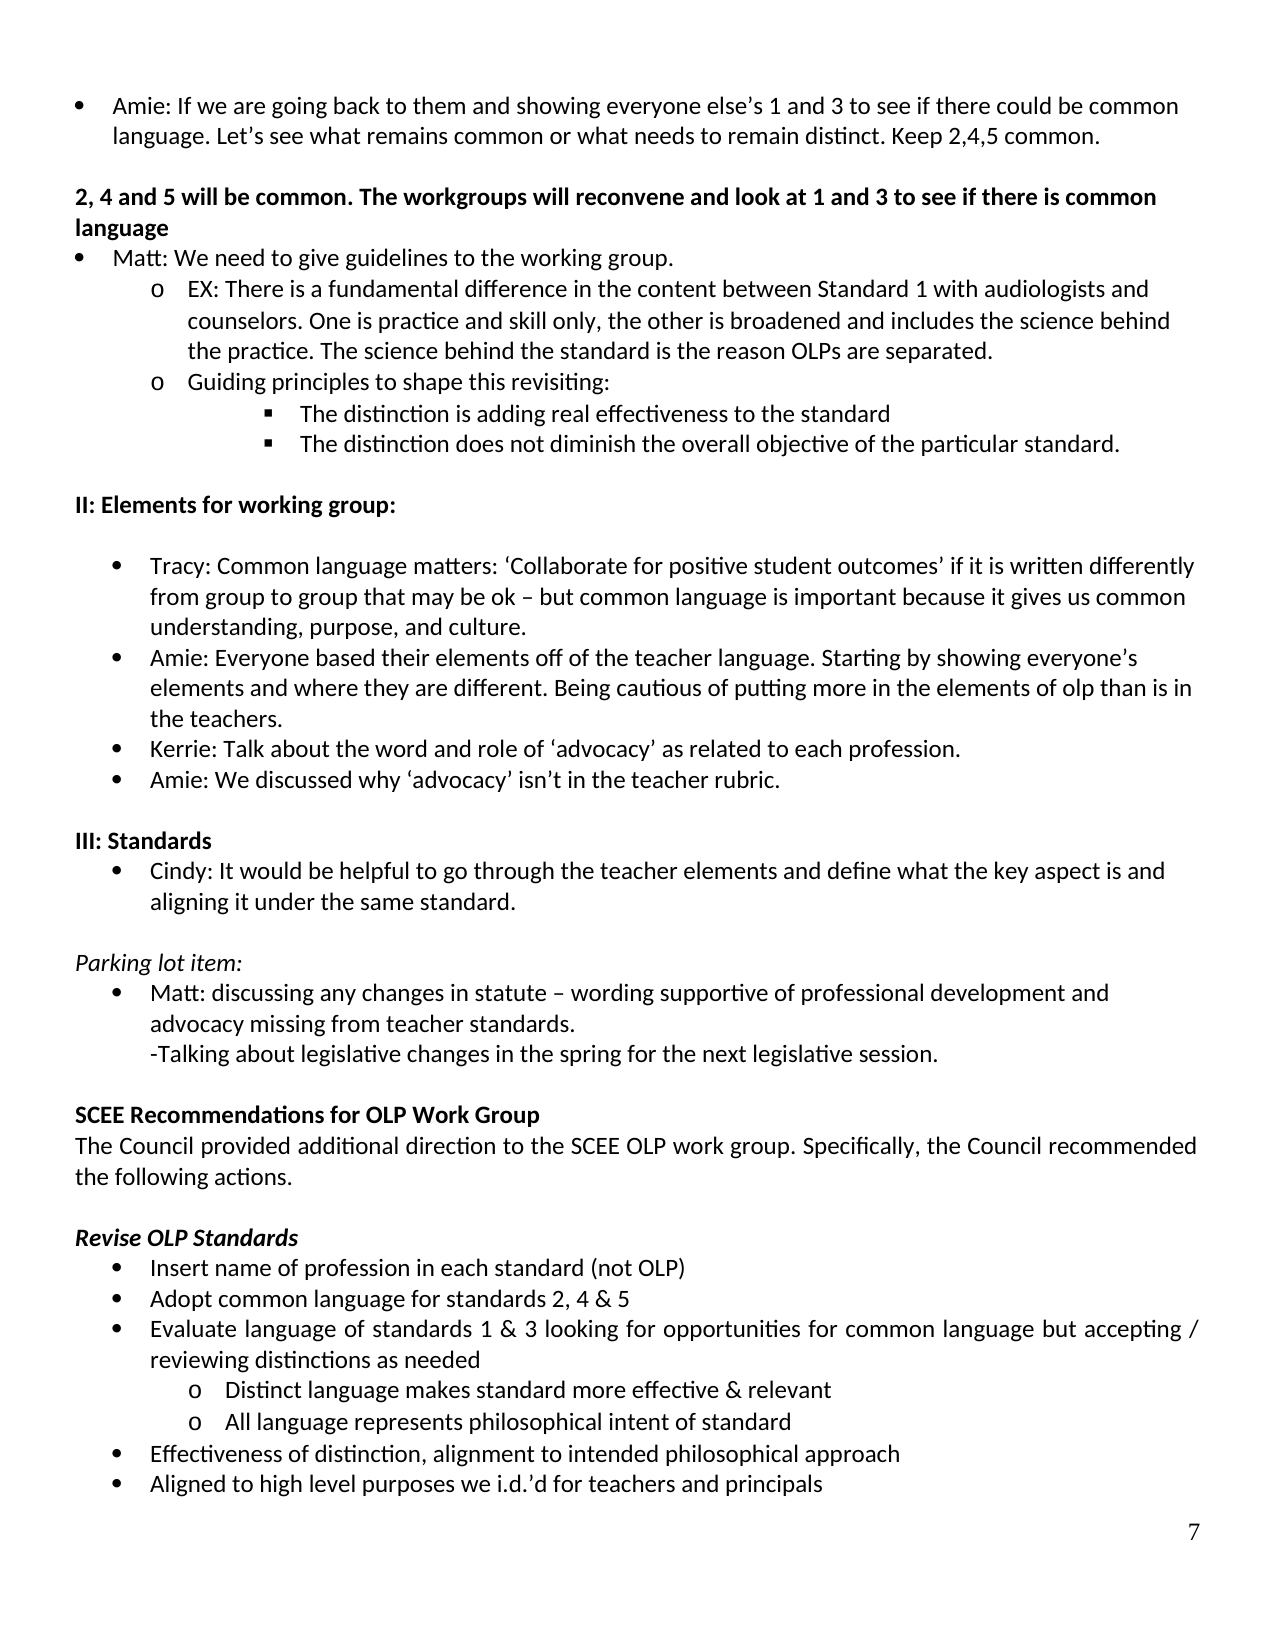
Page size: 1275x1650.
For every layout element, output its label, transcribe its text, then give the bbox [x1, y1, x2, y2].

list All language represents philosophical intent of standard [187, 1406, 1200, 1438]
list The distinction does not diminish the overall objective of the particular standard. [262, 428, 1200, 459]
list Distinct language makes standard more effective & relevant [187, 1374, 1200, 1406]
text II: Elements for working group: [75, 489, 1200, 520]
text The Council provided additional direction to the SCEE OLP work group. Specifically, the Council recommended the following actions. [75, 1130, 1200, 1191]
list Matt: discussing any changes in statute – wording supportive of professional development and advocacy missing from teacher standards. [112, 978, 1200, 1039]
text 2, 4 and 5 will be common. The workgroups will reconvene and look at 1 and 3 to see if there is common language [75, 182, 1200, 243]
list The distinction is adding real effectiveness to the standard [262, 398, 1200, 428]
list Effectiveness of distinction, alignment to intended philosophical approach [112, 1438, 1200, 1468]
list Amie: If we are going back to them and showing everyone else’s 1 and 3 to see if there could be common language. Let’s see what remains common or what needs to remain distinct. Keep 2,4,5 common. [75, 90, 1200, 151]
list Cindy: It would be helpful to go through the teacher elements and define what the key aspect is and aligning it under the same standard. [112, 856, 1200, 917]
list Aligned to high level purposes we i.d.’d for teachers and principals [112, 1468, 1200, 1499]
text Revise OLP Standards [75, 1222, 1200, 1252]
list Matt: We need to give guidelines to the working group. [75, 243, 1200, 273]
text III: Standards [75, 825, 1200, 856]
list Amie: We discussed why ‘advocacy’ isn’t in the teacher rubric. [112, 764, 1200, 794]
list Tracy: Common language matters: ‘Collaborate for positive student outcomes’ if it is written differently from group to group that may be ok – but common language is important because it gives us common understanding, purpose, and culture. [112, 550, 1200, 642]
list Adopt common language for standards 2, 4 & 5 [112, 1283, 1200, 1313]
list Guiding principles to shape this revisiting: [150, 366, 1200, 398]
text Parking lot item: [75, 947, 1200, 978]
list Evaluate language of standards 1 & 3 looking for opportunities for common language but accepting / reviewing distinctions as needed [112, 1313, 1200, 1374]
list EX: There is a fundamental difference in the content between Standard 1 with audiologists and counselors. One is practice and skill only, the other is broadened and includes the science behind the practice. The science behind the standard is the reason OLPs are separated. [150, 273, 1200, 366]
list Kerrie: Talk about the word and role of ‘advocacy’ as related to each profession. [112, 733, 1200, 764]
list Amie: Everyone based their elements off of the teacher language. Starting by showing everyone’s elements and where they are different. Being cautious of putting more in the elements of olp than is in the teachers. [112, 642, 1200, 733]
text -Talking about legislative changes in the spring for the next legislative session. [75, 1039, 1200, 1069]
list Insert name of profession in each standard (not OLP) [112, 1252, 1200, 1283]
text SCEE Recommendations for OLP Work Group [75, 1100, 1200, 1130]
